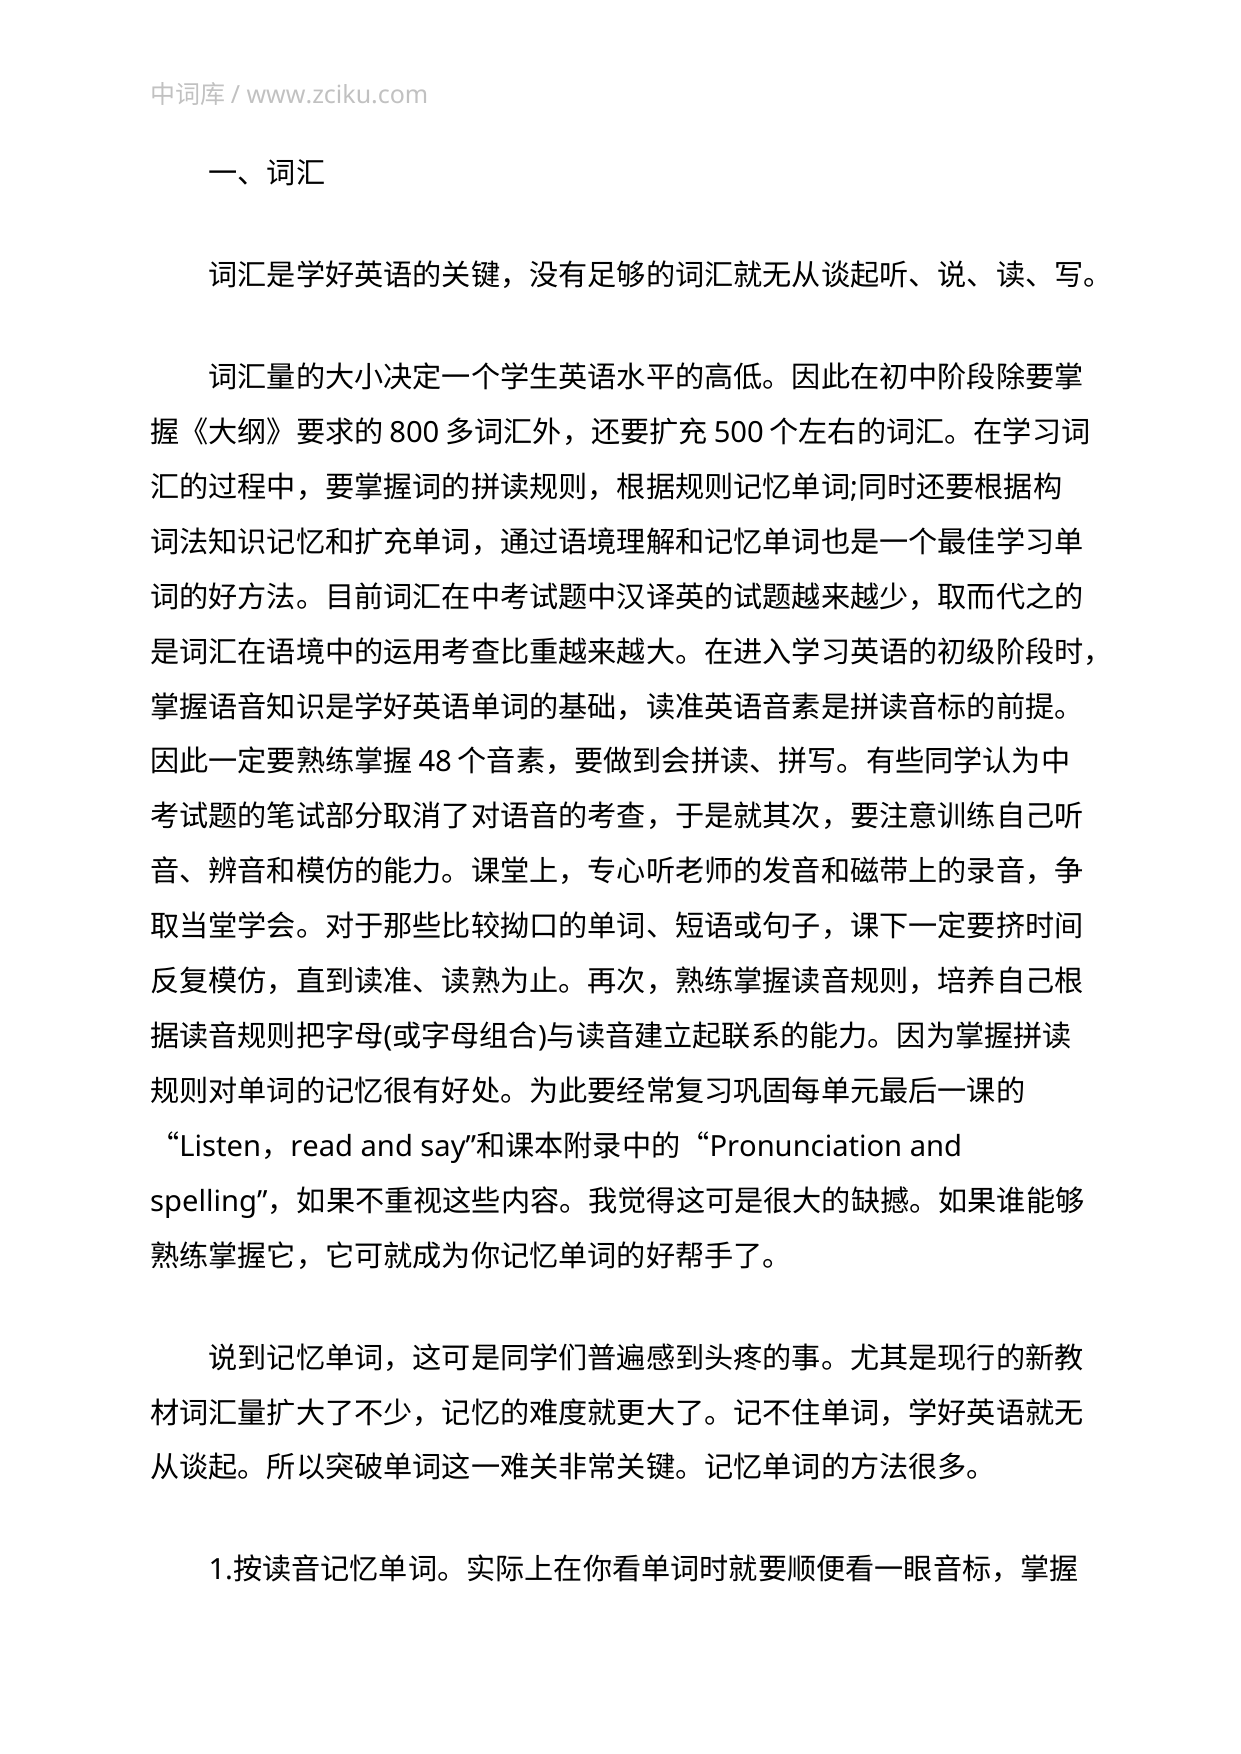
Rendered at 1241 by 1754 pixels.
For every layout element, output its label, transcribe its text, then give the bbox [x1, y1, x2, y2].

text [150, 1546, 1090, 1588]
text 词汇是学好英语的关键，没有足够的词汇就无从谈起听、说、读、写。 [150, 252, 1090, 294]
text 一、词汇 [150, 150, 1090, 192]
text 词汇量的大小决定一个学生英语水平的高低。因此在初中阶段除要掌握《大纲》要求的800多词汇外，还要扩充500个左右的词汇。在学习词汇的过程中，要掌握词的拼读规则，根据规则记忆单词;同时还要根据构词法知识记忆和扩充单词，通过语境理解和记忆单词也是一个最佳学习单词的好方法。目前词汇在中考试题中汉译英的试题越来越少，取而代之的是词汇在语境中的运用考查比重越来越大。在进入学习英语的初级阶段时，掌握语音知识是学好英语单词的基础，读准英语音素是拼读音标的前提。因此一定要熟练掌握48个音素，要做到会拼读、拼写。有些同学认为中考试题的笔试部分取消了对语音的考查，于是就其次，要注意训练自己听音、辨音和模仿的能力。课堂上，专心听老师的发音和磁带上的录音，争取当堂学会。对于那些比较拗口的单词、短语或句子，课下一定要挤时间反复模仿，直到读准、读熟为止。再次，熟练掌握读音规则，培养自己根据读音规则把字母(或字母组合)与读音建立起联系的能力。因为掌握拼读规则对单词的记忆很有好处。为此要经常复习巩固每单元最后一课的“Listen，read and say”和课本附录中的“Pronunciation and spelling”，如果不重视这些内容。我觉得这可是很大的缺撼。如果谁能够熟练掌握它，它可就成为你记忆单词的好帮手了。 [150, 353, 1090, 1275]
text 说到记忆单词，这可是同学们普遍感到头疼的事。尤其是现行的新教材词汇量扩大了不少，记忆的难度就更大了。记不住单词，学好英语就无从谈起。所以突破单词这一难关非常关键。记忆单词的方法很多。 [150, 1334, 1090, 1486]
